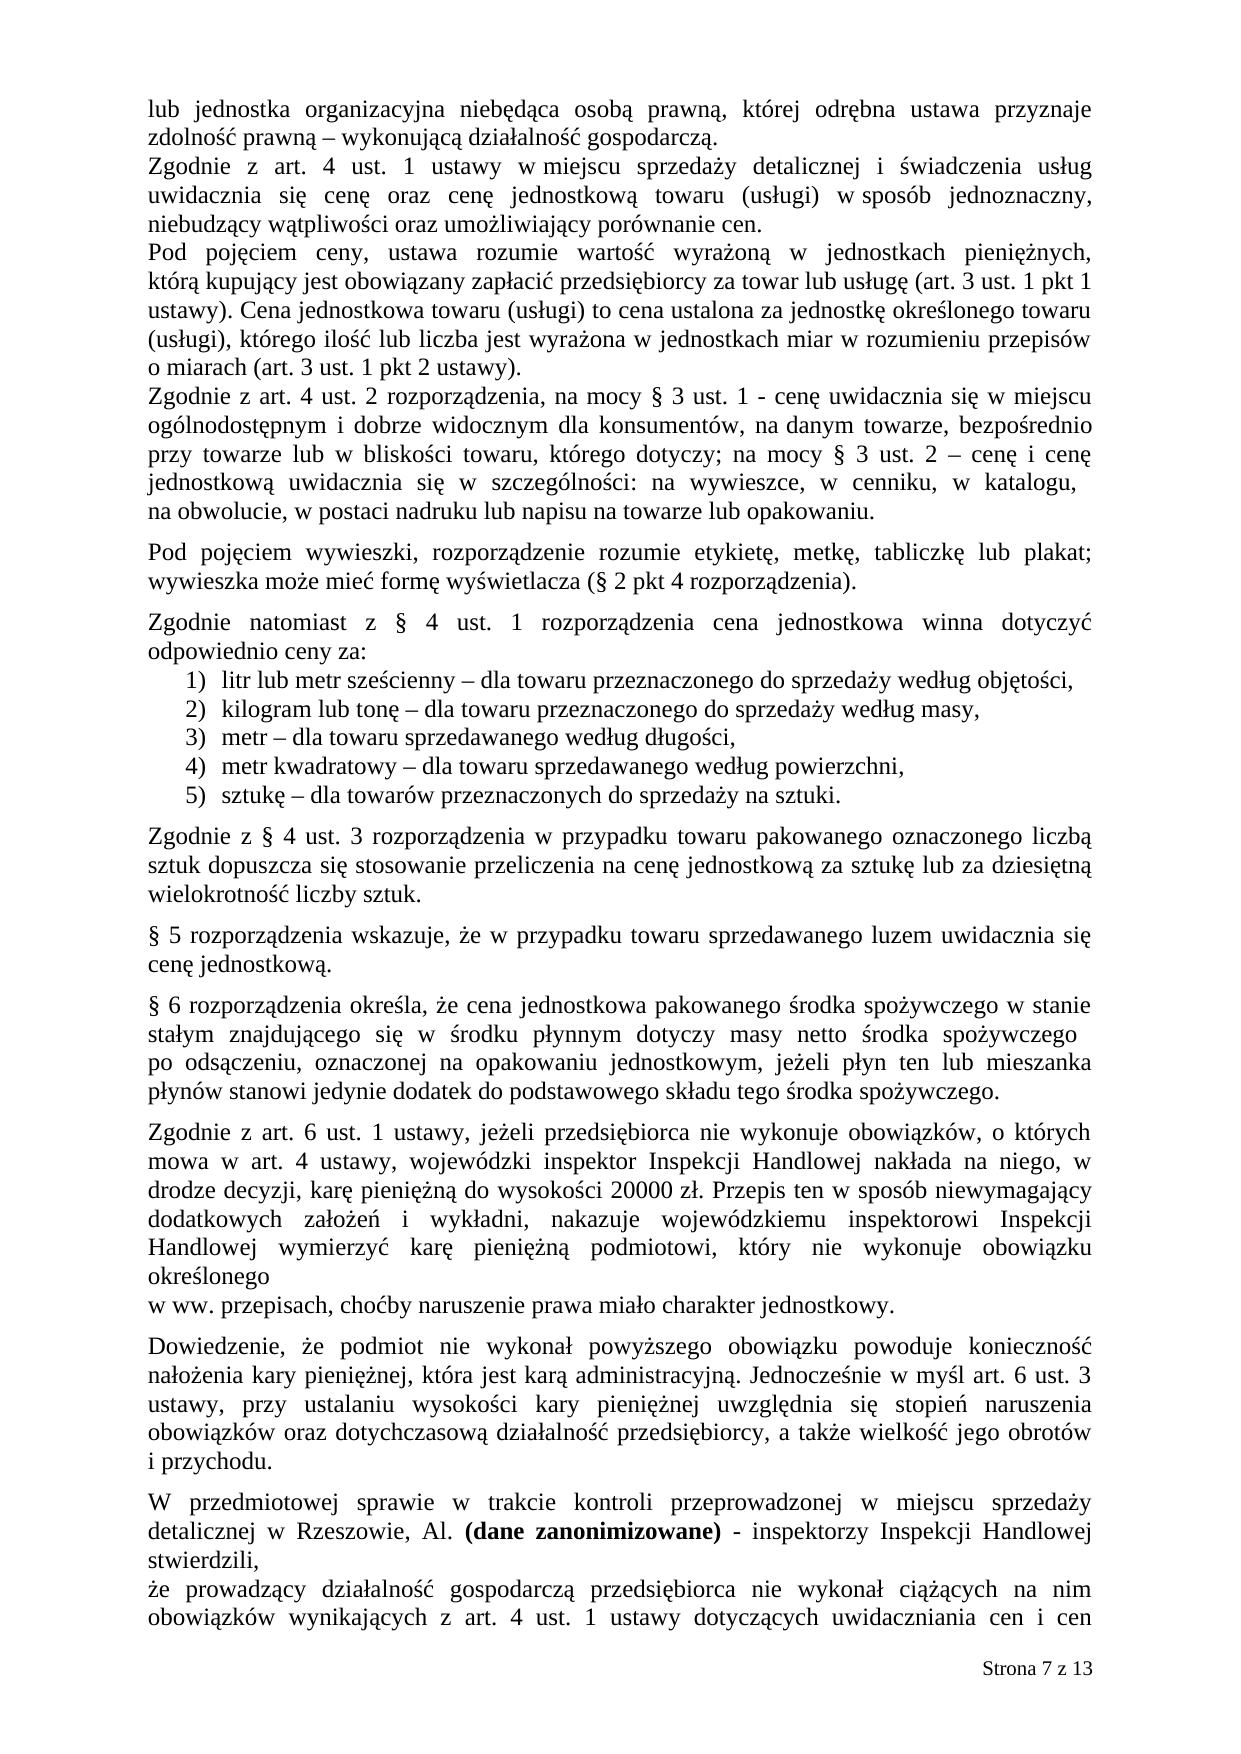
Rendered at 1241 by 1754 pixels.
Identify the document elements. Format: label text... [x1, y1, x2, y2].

text Dowiedzenie, że podmiot nie wykonał powyższego obowiązku powoduje konieczność nałożenia kary pieniężnej, która jest karą administracyjną. Jednocześnie w myśl art. 6 ust. 3 ustawy, przy ustalaniu wysokości kary pieniężnej uwzględnia się stopień naruszenia obowiązków oraz dotychczasową działalność przedsiębiorcy, a także wielkość jego obrotów i przychodu. [148, 1331, 1092, 1475]
text Zgodnie natomiast z § 4 ust. 1 rozporządzenia cena jednostkowa winna dotyczyć odpowiednio ceny za: [148, 607, 1092, 665]
text Zgodnie z art. 4 ust. 2 rozporządzenia, na mocy § 3 ust. 1 - cenę uwidacznia się w miejscu ogólnodostępnym i dobrze widocznym dla konsumentów, na danym towarze, bezpośrednio przy towarze lub w bliskości towaru, którego dotyczy; na mocy § 3 ust. 2 – cenę i cenę jednostkową uwidacznia się w szczególności: na wywieszce, w cenniku, w katalogu, na obwolucie, w postaci nadruku lub napisu na towarze lub opakowaniu. [148, 381, 1092, 525]
text Zgodnie z art. 6 ust. 1 ustawy, jeżeli przedsiębiorca nie wykonuje obowiązków, o których mowa w art. 4 ustawy, wojewódzki inspektor Inspekcji Handlowej nakłada na niego, w drodze decyzji, karę pieniężną do wysokości 20000 zł. Przepis ten w sposób niewymagający dodatkowych założeń i wykładni, nakazuje wojewódzkiemu inspektorowi Inspekcji Handlowej wymierzyć karę pieniężną podmiotowi, który nie wykonuje obowiązku określonego w ww. przepisach, choćby naruszenie prawa miało charakter jednostkowy. [148, 1117, 1092, 1319]
list litr lub metr sześcienny – dla towaru przeznaczonego do sprzedaży według objętości, [185, 665, 1092, 694]
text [148, 94, 1092, 151]
text § 5 rozporządzenia wskazuje, że w przypadku towaru sprzedawanego luzem uwidacznia się cenę jednostkową. [148, 920, 1092, 977]
list metr kwadratowy – dla towaru sprzedawanego według powierzchni, [185, 751, 1092, 780]
text Zgodnie z art. 4 ust. 1 ustawy w miejscu sprzedaży detalicznej i świadczenia usług uwidacznia się cenę oraz cenę jednostkową towaru (usługi) w sposób jednoznaczny, niebudzący wątpliwości oraz umożliwiający porównanie cen. [148, 151, 1092, 237]
list metr – dla towaru sprzedawanego według długości, [185, 722, 1092, 751]
text Pod pojęciem ceny, ustawa rozumie wartość wyrażoną w jednostkach pieniężnych, którą kupujący jest obowiązany zapłacić przedsiębiorcy za towar lub usługę (art. 3 ust. 1 pkt 1 ustawy). Cena jednostkowa towaru (usługi) to cena ustalona za jednostkę określonego towaru (usługi), którego ilość lub liczba jest wyrażona w jednostkach miar w rozumieniu przepisów o miarach (art. 3 ust. 1 pkt 2 ustawy). [148, 237, 1092, 381]
list kilogram lub tonę – dla towaru przeznaczonego do sprzedaży według masy, [185, 694, 1092, 722]
text Pod pojęciem wywieszki, rozporządzenie rozumie etykietę, metkę, tabliczkę lub plakat; wywieszka może mieć formę wyświetlacza (§ 2 pkt 4 rozporządzenia). [148, 537, 1092, 595]
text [148, 1487, 1092, 1631]
text § 6 rozporządzenia określa, że cena jednostkowa pakowanego środka spożywczego w stanie stałym znajdującego się w środku płynnym dotyczy masy netto środka spożywczego po odsączeniu, oznaczonej na opakowaniu jednostkowym, jeżeli płyn ten lub mieszanka płynów stanowi jedynie dodatek do podstawowego składu tego środka spożywczego. [148, 990, 1092, 1105]
list sztukę – dla towarów przeznaczonych do sprzedaży na sztuki. [185, 780, 1092, 809]
text Zgodnie z § 4 ust. 3 rozporządzenia w przypadku towaru pakowanego oznaczonego liczbą sztuk dopuszcza się stosowanie przeliczenia na cenę jednostkową za sztukę lub za dziesiętną wielokrotność liczby sztuk. [148, 821, 1092, 907]
